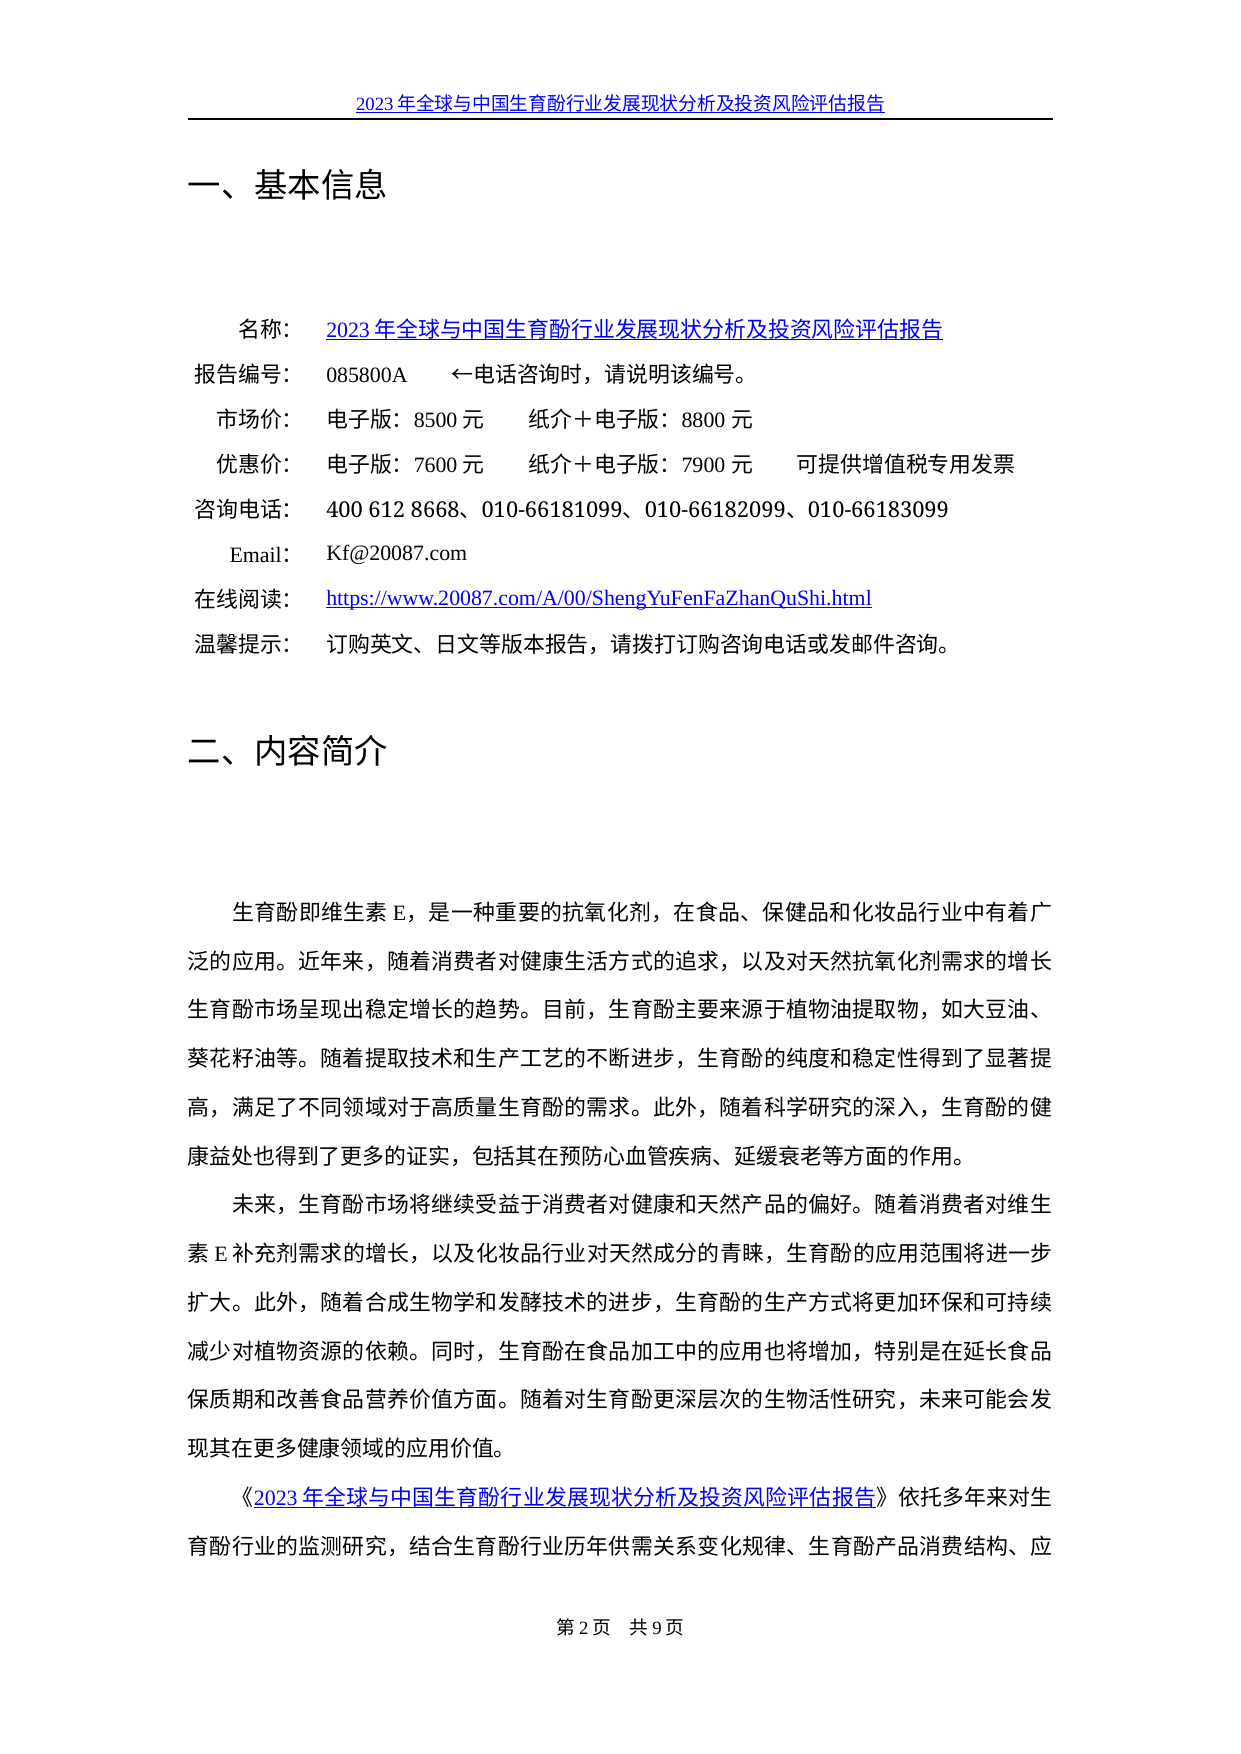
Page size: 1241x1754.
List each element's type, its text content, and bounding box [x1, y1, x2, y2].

table_cell 在线阅读： [167, 582, 315, 627]
table_cell 咨询电话： [167, 492, 315, 537]
table_cell Email： [167, 537, 315, 582]
table_cell 优惠价： [167, 447, 315, 492]
table_cell 订购英文、日文等版本报告，请拨打订购咨询电话或发邮件咨询。 [315, 627, 1073, 672]
table_cell 电子版：7600 元 纸介＋电子版：7900 元 可提供增值税专用发票 [315, 447, 1073, 492]
table_cell 温馨提示： [167, 627, 315, 672]
table_header 2023年全球与中国生育酚行业发展现状分析及投资风险评估报告 [315, 312, 1073, 357]
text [187, 894, 1053, 1561]
title 一、基本信息 [187, 150, 1053, 215]
table_cell [315, 582, 1073, 627]
table_cell 400 612 8668、010-66181099、010-66182099、010-66183099 [315, 492, 1073, 537]
table_cell 市场价： [167, 402, 315, 447]
title 二、内容简介 [187, 717, 1053, 782]
table_cell 085800A ←电话咨询时，请说明该编号。 [315, 357, 1073, 402]
table_cell 报告编号： [167, 357, 315, 402]
table_cell 电子版：8500 元 纸介＋电子版：8800 元 [315, 402, 1073, 447]
table_header 名称： [167, 312, 315, 357]
table_cell Kf@20087.com [315, 537, 1073, 582]
